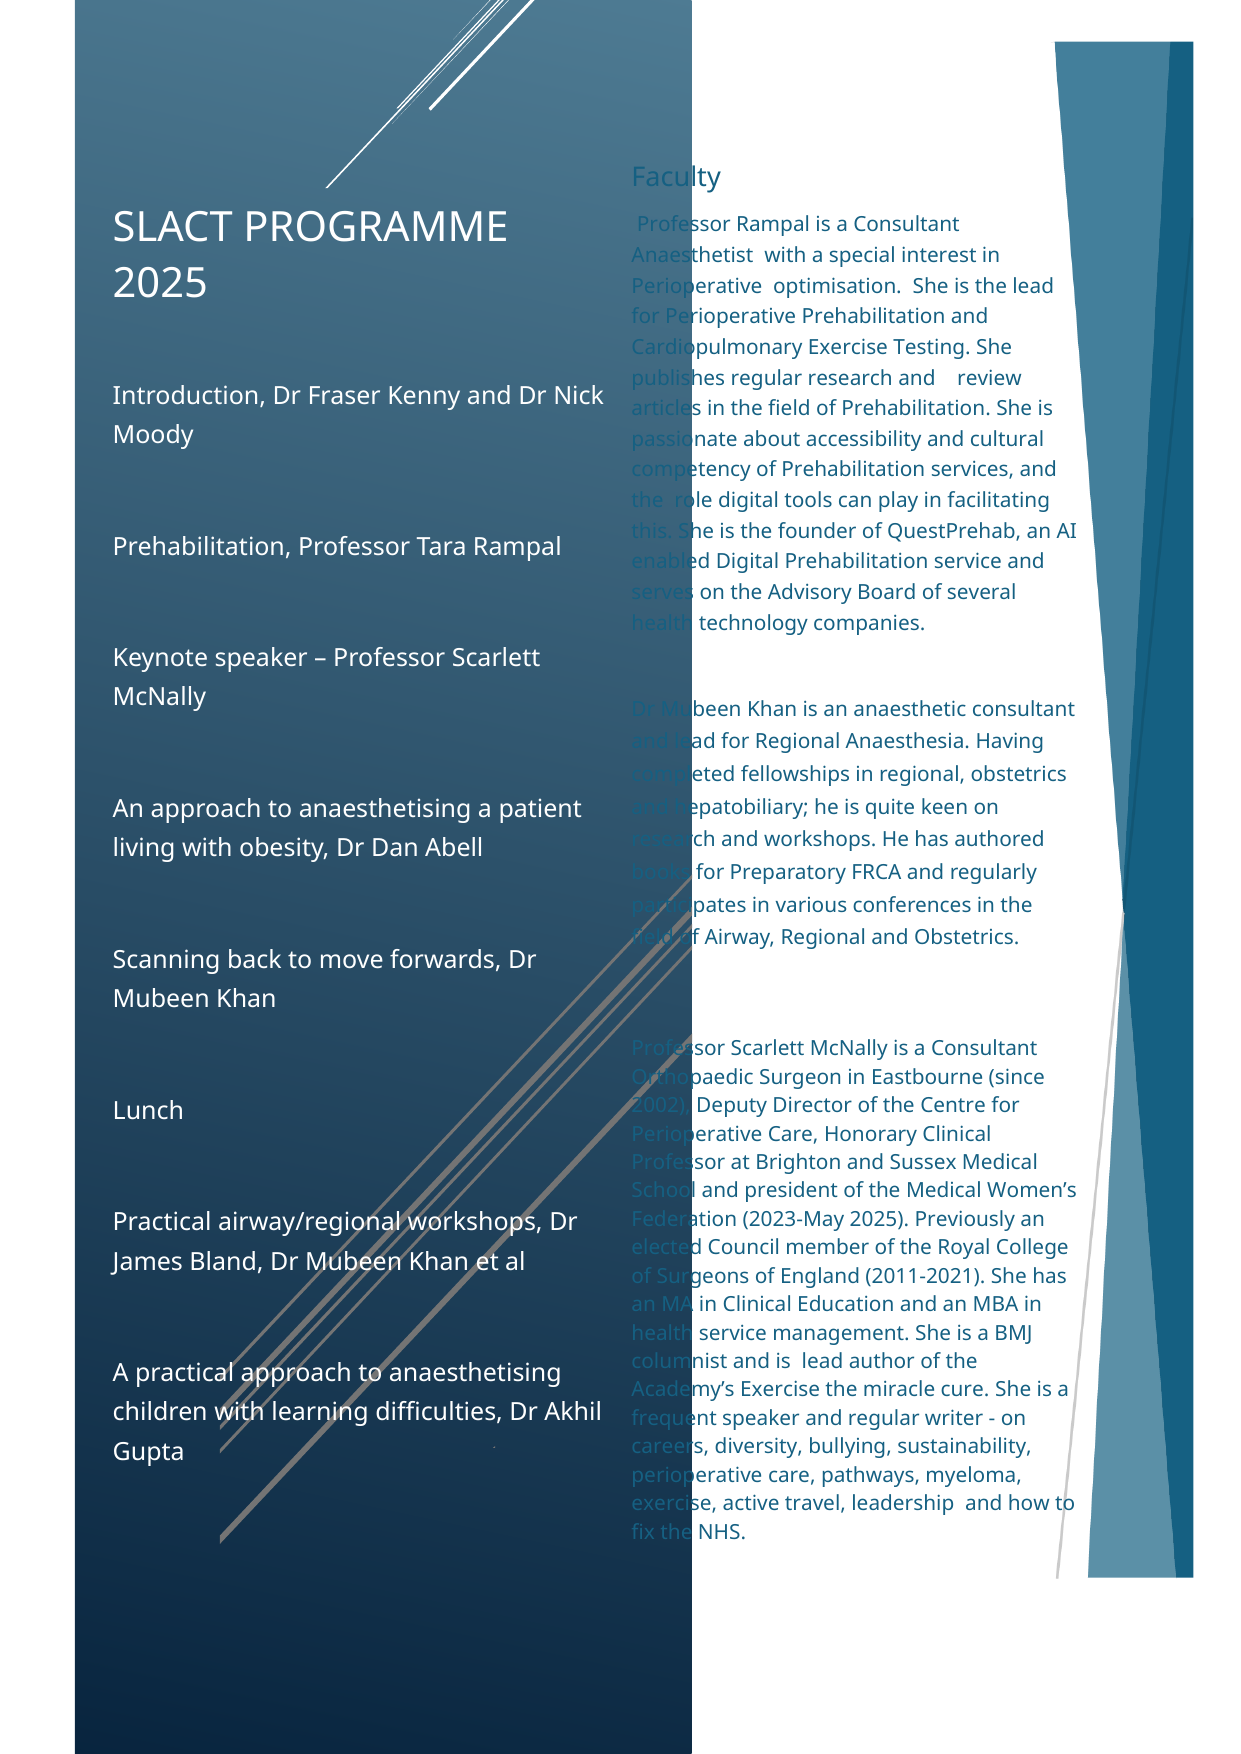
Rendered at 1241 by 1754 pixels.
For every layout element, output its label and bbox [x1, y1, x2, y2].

picture [1050, 41, 1194, 1579]
